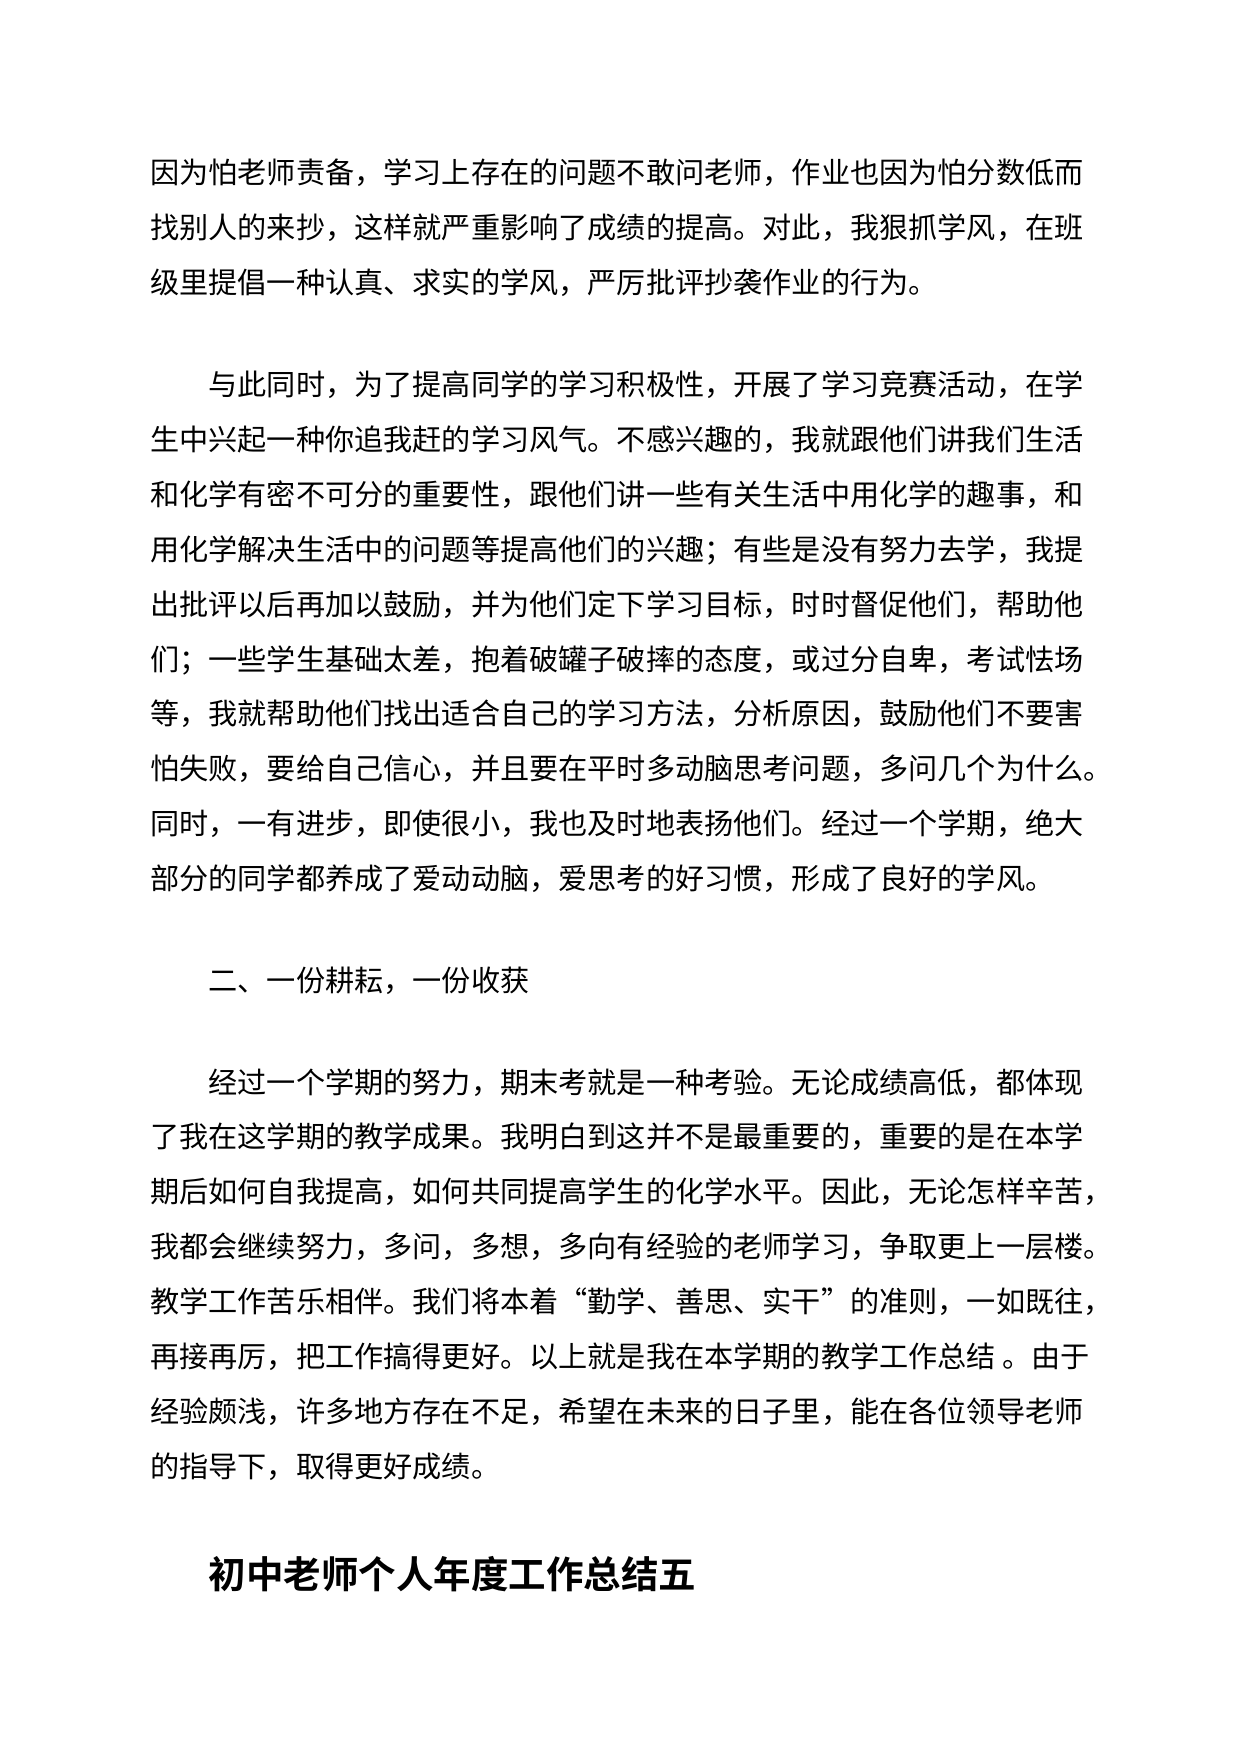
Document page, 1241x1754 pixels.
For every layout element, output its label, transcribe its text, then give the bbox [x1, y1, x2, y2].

text 经过一个学期的努力，期末考就是一种考验。无论成绩高低，都体现了我在这学期的教学成果。我明白到这并不是最重要的，重要的是在本学期后如何自我提高，如何共同提高学生的化学水平。因此，无论怎样辛苦，我都会继续努力，多问，多想，多向有经验的老师学习，争取更上一层楼。教学工作苦乐相伴。我们将本着“勤学、善思、实干”的准则，一如既往，再接再厉，把工作搞得更好。以上就是我在本学期的教学工作总结 。由于经验颇浅，许多地方存在不足，希望在未来的日子里，能在各位领导老师的指导下，取得更好成绩。 [150, 1059, 1090, 1486]
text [150, 150, 1090, 302]
text 初中老师个人年度工作总结五 [150, 1545, 1090, 1599]
text 二、一份耕耘，一份收获 [150, 957, 1090, 1000]
text 与此同时，为了提高同学的学习积极性，开展了学习竞赛活动，在学生中兴起一种你追我赶的学习风气。不感兴趣的，我就跟他们讲我们生活和化学有密不可分的重要性，跟他们讲一些有关生活中用化学的趣事，和用化学解决生活中的问题等提高他们的兴趣；有些是没有努力去学，我提出批评以后再加以鼓励，并为他们定下学习目标，时时督促他们，帮助他们；一些学生基础太差，抱着破罐子破摔的态度，或过分自卑，考试怯场等，我就帮助他们找出适合自己的学习方法，分析原因，鼓励他们不要害怕失败，要给自己信心，并且要在平时多动脑思考问题，多问几个为什么。同时，一有进步，即使很小，我也及时地表扬他们。经过一个学期，绝大部分的同学都养成了爱动动脑，爱思考的好习惯，形成了良好的学风。 [150, 362, 1090, 898]
